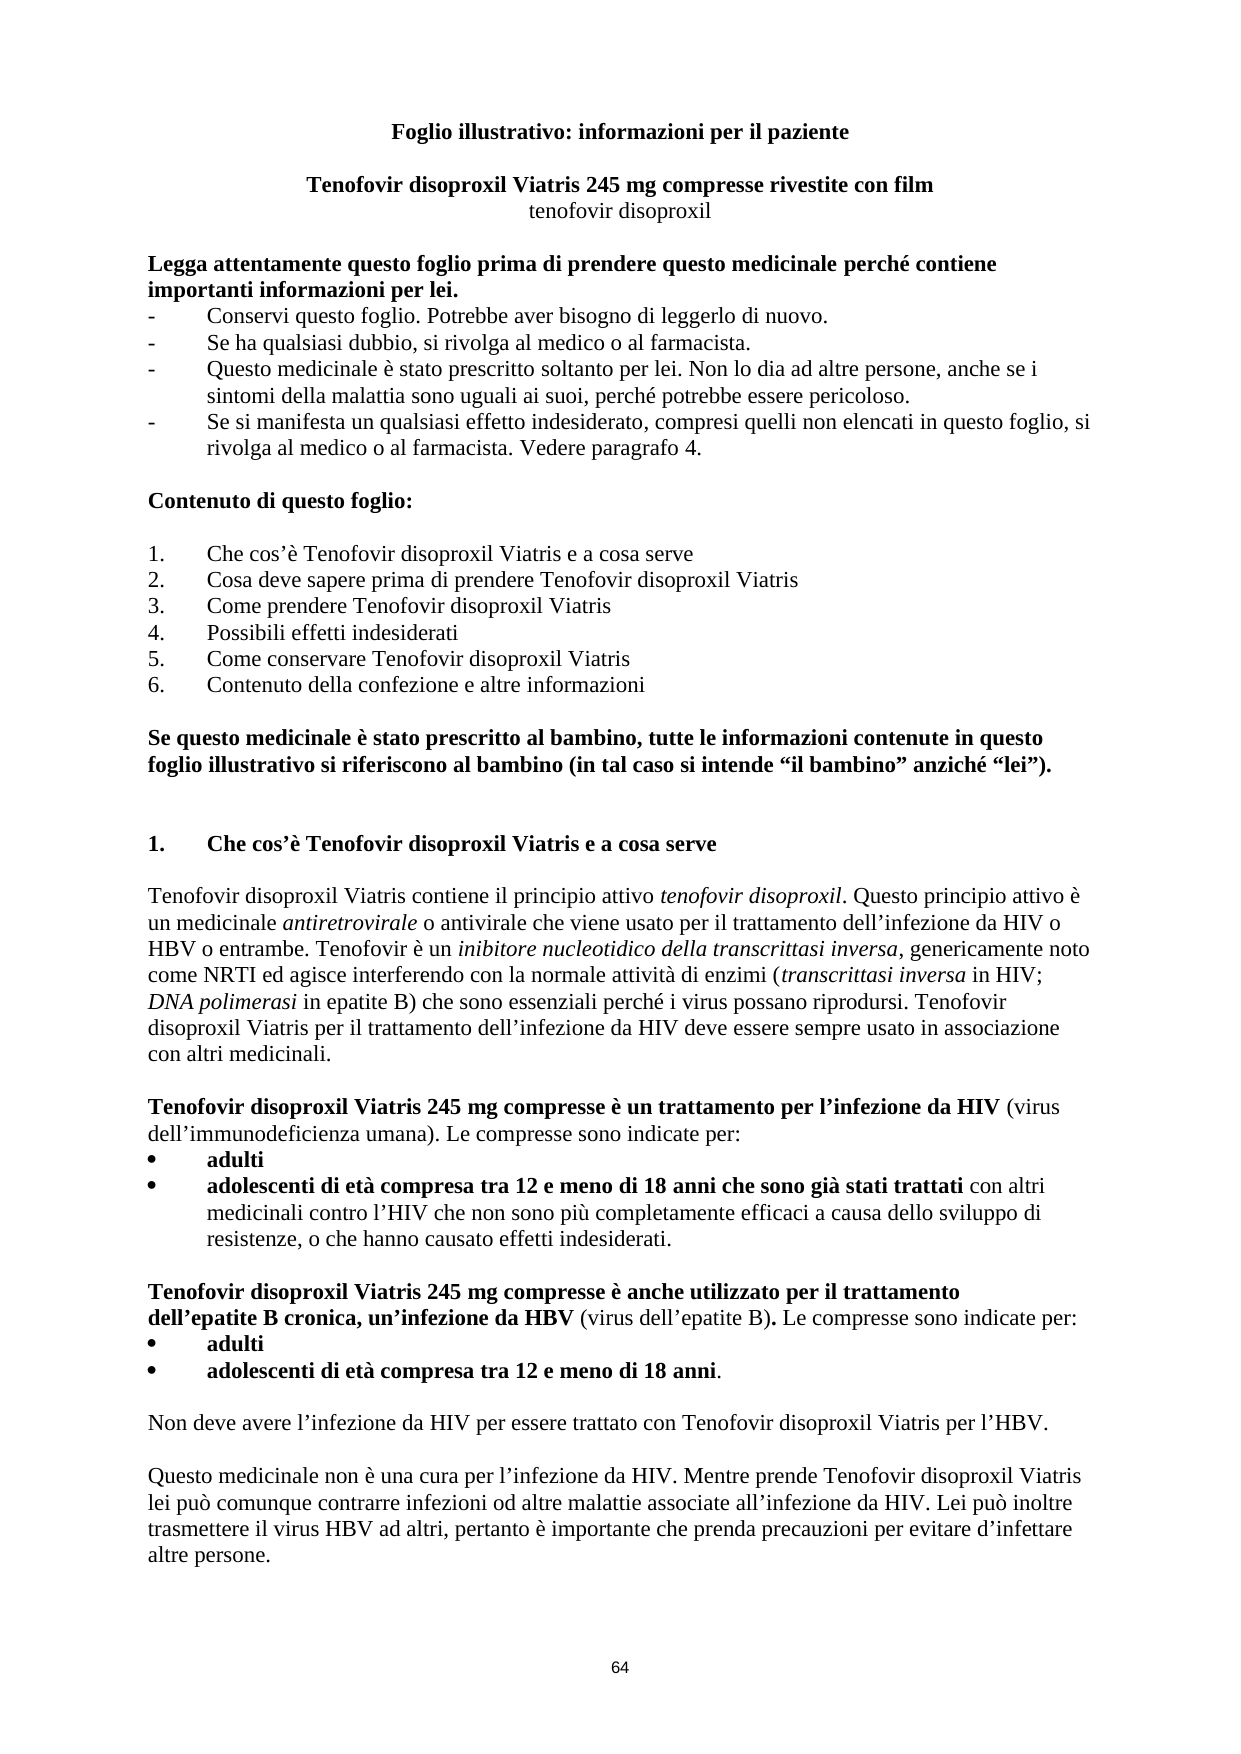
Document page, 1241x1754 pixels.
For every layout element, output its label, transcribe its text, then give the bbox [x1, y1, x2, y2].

text Se questo medicinale è stato prescritto al bambino, tutte le informazioni contenute in questo foglio illustrativo si riferiscono al bambino (in tal caso si intende “il bambino” anziché “lei”). [148, 724, 1093, 777]
list Tenofovir disoproxil Viatris contiene il principio attivo tenofovir disoproxil. Questo principio attivo è un medicinale antiretrovirale o antivirale che viene usato per il trattamento dell’infezione da HIV o HBV o entrambe. Tenofovir è un inibitore nucleotidico della transcrittasi inversa, genericamente noto come NRTI ed agisce interferendo con la normale attività di enzimi (transcrittasi inversa in HIV; DNA polimerasi in epatite B) che sono essenziali perché i virus possano riprodursi. Tenofovir disoproxil Viatris per il trattamento dell’infezione da HIV deve essere sempre usato in associazione con altri medicinali. [148, 882, 1093, 1067]
list adolescenti di età compresa tra 12 e meno di 18 anni che sono già stati trattati con altri medicinali contro l’HIV che non sono più completamente efficaci a causa dello sviluppo di resistenze, o che hanno causato effetti indesiderati. [148, 1172, 1093, 1251]
list Questo medicinale non è una cura per l’infezione da HIV. Mentre prende Tenofovir disoproxil Viatris lei può comunque contrarre infezioni od altre malattie associate all’infezione da HIV. Lei può inoltre trasmettere il virus HBV ad altri, pertanto è importante che prenda precauzioni per evitare d’infettare altre persone. [148, 1462, 1093, 1568]
text - Se si manifesta un qualsiasi effetto indesiderato, compresi quelli non elencati in questo foglio, si rivolga al medico o al farmacista. Vedere paragrafo 4. [148, 408, 1093, 461]
text - Questo medicinale è stato prescritto soltanto per lei. Non lo dia ad altre persone, anche se i sintomi della malattia sono uguali ai suoi, perché potrebbe essere pericoloso. [148, 355, 1093, 408]
list Tenofovir disoproxil Viatris 245 mg compresse è anche utilizzato per il trattamento dell’epatite B cronica, un’infezione da HBV (virus dell’epatite B). Le compresse sono indicate per: [148, 1278, 1093, 1330]
text 4. Possibili effetti indesiderati [148, 619, 1093, 645]
list Tenofovir disoproxil Viatris 245 mg compresse è un trattamento per l’infezione da HIV (virus dell’immunodeficienza umana). Le compresse sono indicate per: [148, 1093, 1093, 1146]
text 2. Cosa deve sapere prima di prendere Tenofovir disoproxil Viatris [148, 566, 1093, 592]
text 1. Che cos’è Tenofovir disoproxil Viatris e a cosa serve [148, 830, 1093, 856]
text Legga attentamente questo foglio prima di prendere questo medicinale perché contiene importanti informazioni per lei. [148, 250, 1093, 303]
text 6. Contenuto della confezione e altre informazioni [148, 672, 1093, 698]
text Foglio illustrativo: informazioni per il paziente [148, 118, 1093, 144]
text Tenofovir disoproxil Viatris 245 mg compresse rivestite con film [148, 171, 1093, 197]
list adulti [148, 1146, 1093, 1172]
list adulti [148, 1330, 1093, 1357]
list Non deve avere l’infezione da HIV per essere trattato con Tenofovir disoproxil Viatris per l’HBV. [148, 1409, 1093, 1436]
text - Se ha qualsiasi dubbio, si rivolga al medico o al farmacista. [148, 329, 1093, 355]
text 3. Come prendere Tenofovir disoproxil Viatris [148, 592, 1093, 619]
text tenofovir disoproxil [148, 197, 1093, 223]
text 1. Che cos’è Tenofovir disoproxil Viatris e a cosa serve [148, 540, 1093, 566]
list adolescenti di età compresa tra 12 e meno di 18 anni. [148, 1357, 1093, 1383]
text 5. Come conservare Tenofovir disoproxil Viatris [148, 645, 1093, 672]
text Contenuto di questo foglio: [148, 487, 1093, 513]
text - Conservi questo foglio. Potrebbe aver bisogno di leggerlo di nuovo. [148, 303, 1093, 329]
